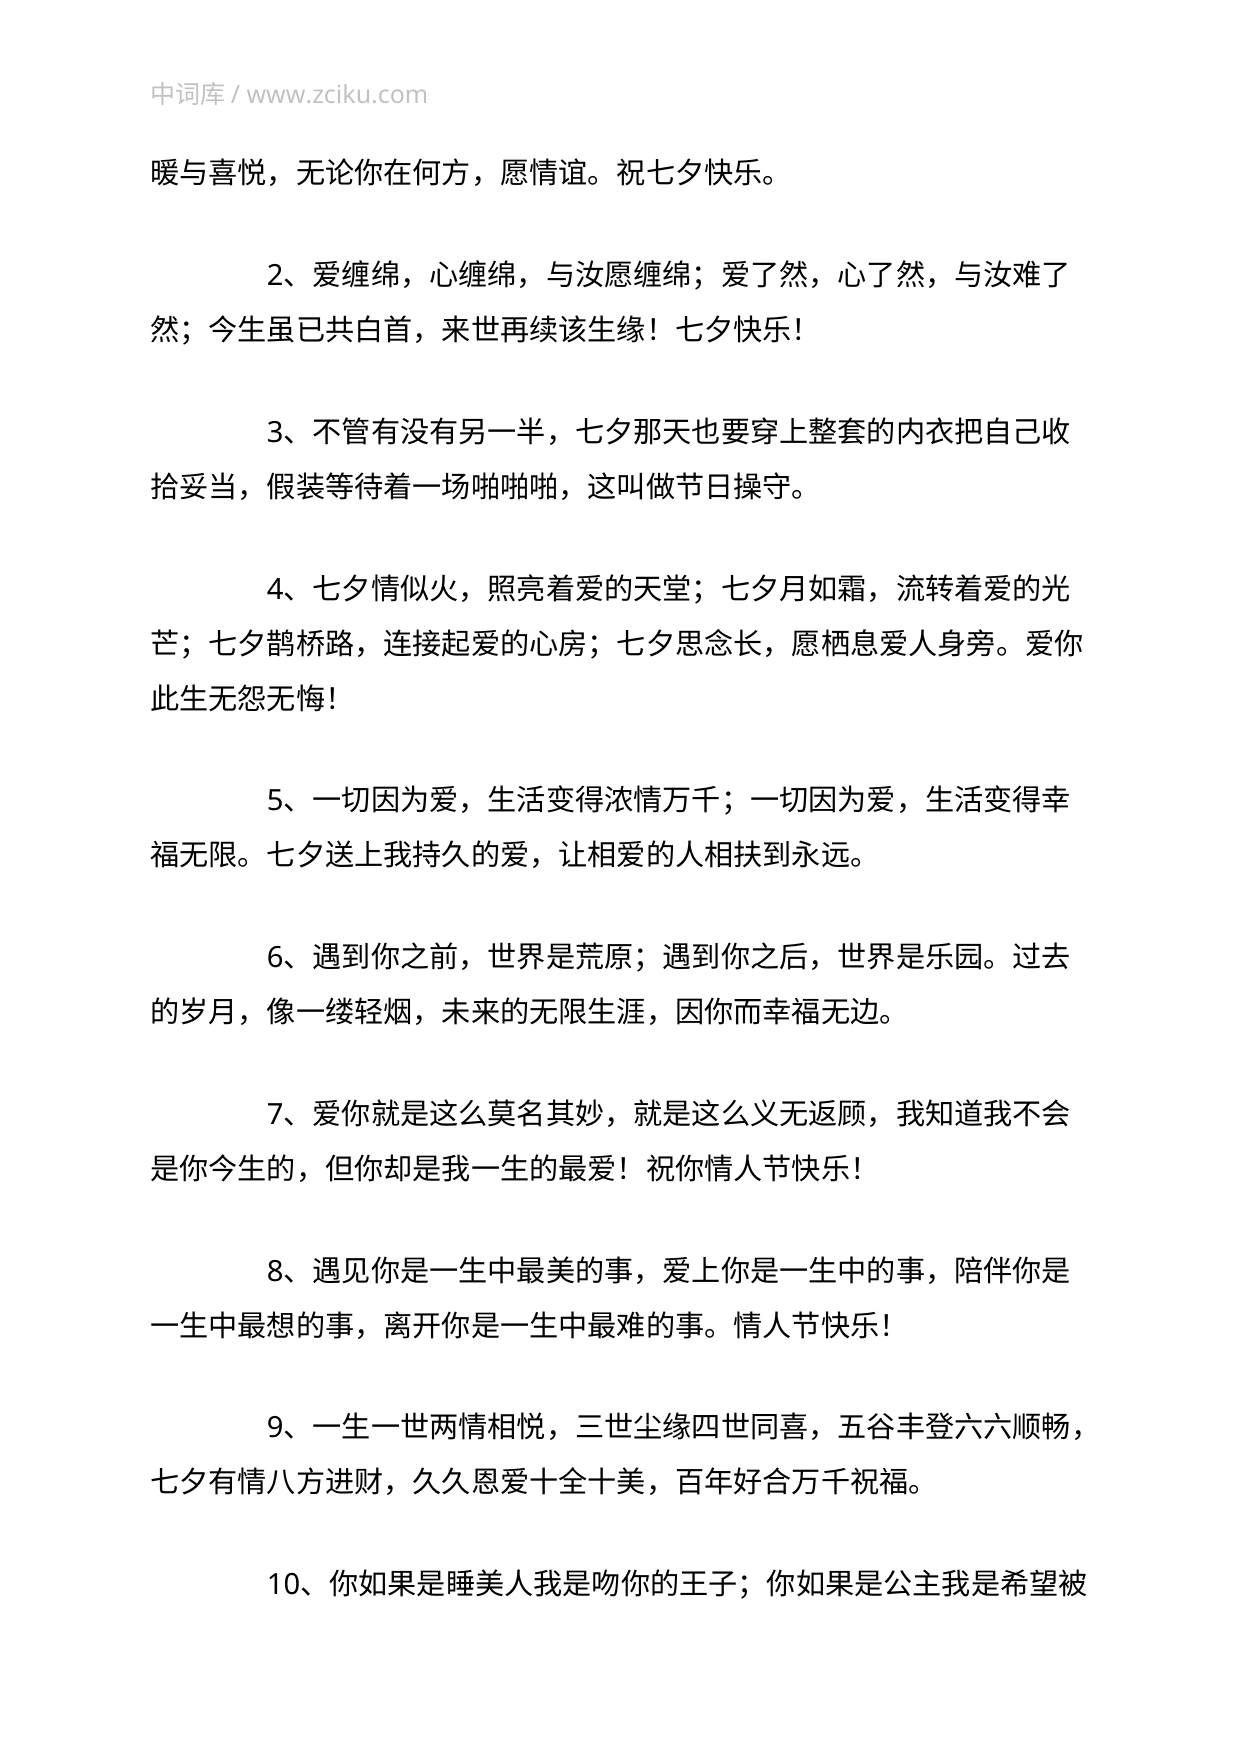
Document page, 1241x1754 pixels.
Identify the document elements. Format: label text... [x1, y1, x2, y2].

text 5、一切因为爱，生活变得浓情万千；一切因为爱，生活变得幸福无限。七夕送上我持久的爱，让相爱的人相扶到永远。 [150, 777, 1090, 874]
text 7、爱你就是这么莫名其妙，就是这么义无返顾，我知道我不会是你今生的，但你却是我一生的最爱！祝你情人节快乐！ [150, 1091, 1090, 1188]
text 2、爱缠绵，心缠绵，与汝愿缠绵；爱了然，心了然，与汝难了然；今生虽已共白首，来世再续该生缘！七夕快乐！ [150, 252, 1090, 349]
text 8、遇见你是一生中最美的事，爱上你是一生中的事，陪伴你是一生中最想的事，离开你是一生中最难的事。情人节快乐！ [150, 1247, 1090, 1344]
text 9、一生一世两情相悦，三世尘缘四世同喜，五谷丰登六六顺畅，七夕有情八方进财，久久恩爱十全十美，百年好合万千祝福。 [150, 1404, 1090, 1501]
text 3、不管有没有另一半，七夕那天也要穿上整套的内衣把自己收拾妥当，假装等待着一场啪啪啪，这叫做节日操守。 [150, 408, 1090, 506]
text 4、七夕情似火，照亮着爱的天堂；七夕月如霜，流转着爱的光芒；七夕鹊桥路，连接起爱的心房；七夕思念长，愿栖息爱人身旁。爱你此生无怨无悔！ [150, 565, 1090, 717]
text 6、遇到你之前，世界是荒原；遇到你之后，世界是乐园。过去的岁月，像一缕轻烟，未来的无限生涯，因你而幸福无边。 [150, 934, 1090, 1031]
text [150, 150, 1090, 192]
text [150, 1561, 1090, 1603]
